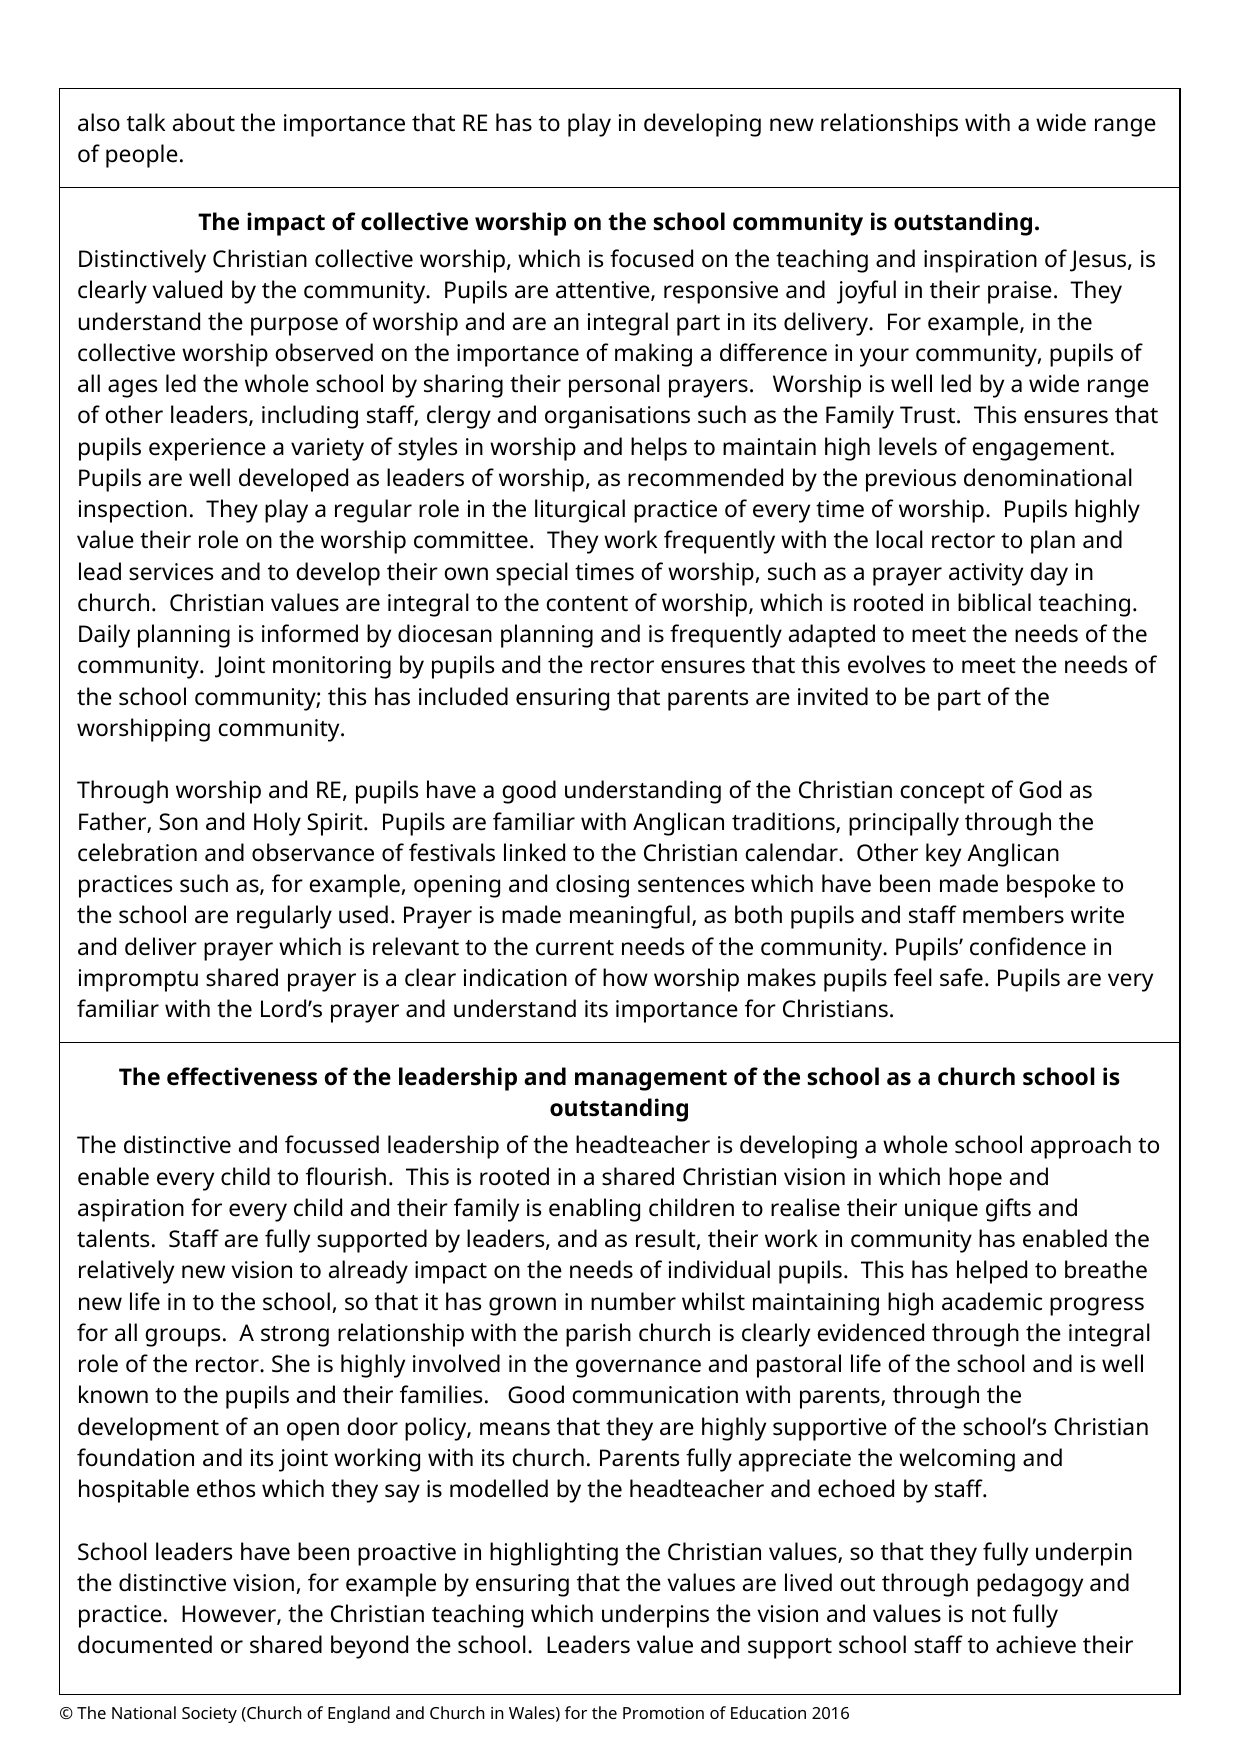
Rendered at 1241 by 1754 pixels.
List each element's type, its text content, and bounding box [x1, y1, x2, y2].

table_cell The impact of collective worship on the school community is outstanding. Distinctively Christian collective worship, which is focused on the teaching and inspiration of Jesus, is clearly valued by the community. Pupils are attentive, responsive and joyful in their praise. They understand the purpose of worship and are an integral part in its delivery. For example, in the collective worship observed on the importance of making a difference in your community, pupils of all ages led the whole school by sharing their personal prayers. Worship is well led by a wide range of other leaders, including staff, clergy and organisations such as the Family Trust. This ensures that pupils experience a variety of styles in worship and helps to maintain high levels of engagement. Pupils are well developed as leaders of worship, as recommended by the previous denominational inspection. They play a regular role in the liturgical practice of every time of worship. Pupils highly value their role on the worship committee. They work frequently with the local rector to plan and lead services and to develop their own special times of worship, such as a prayer activity day in church. Christian values are integral to the content of worship, which is rooted in biblical teaching. Daily planning is informed by diocesan planning and is frequently adapted to meet the needs of the community. Joint monitoring by pupils and the rector ensures that this evolves to meet the needs of the school community; this has included ensuring that parents are invited to be part of the worshipping community. Through worship and RE, pupils have a good understanding of the Christian concept of God as Father, Son and Holy Spirit. Pupils are familiar with Anglican traditions, principally through the celebration and observance of festivals linked to the Christian calendar. Other key Anglican practices such as, for example, opening and closing sentences which have been made bespoke to the school are regularly used. Prayer is made meaningful, as both pupils and staff members write and deliver prayer which is relevant to the current needs of the community. Pupils’ confidence in impromptu shared prayer is a clear indication of how worship makes pupils feel safe. Pupils are very familiar with the Lord’s prayer and understand its importance for Christians. [60, 188, 1179, 1042]
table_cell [60, 1043, 1179, 1694]
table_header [60, 89, 1179, 187]
